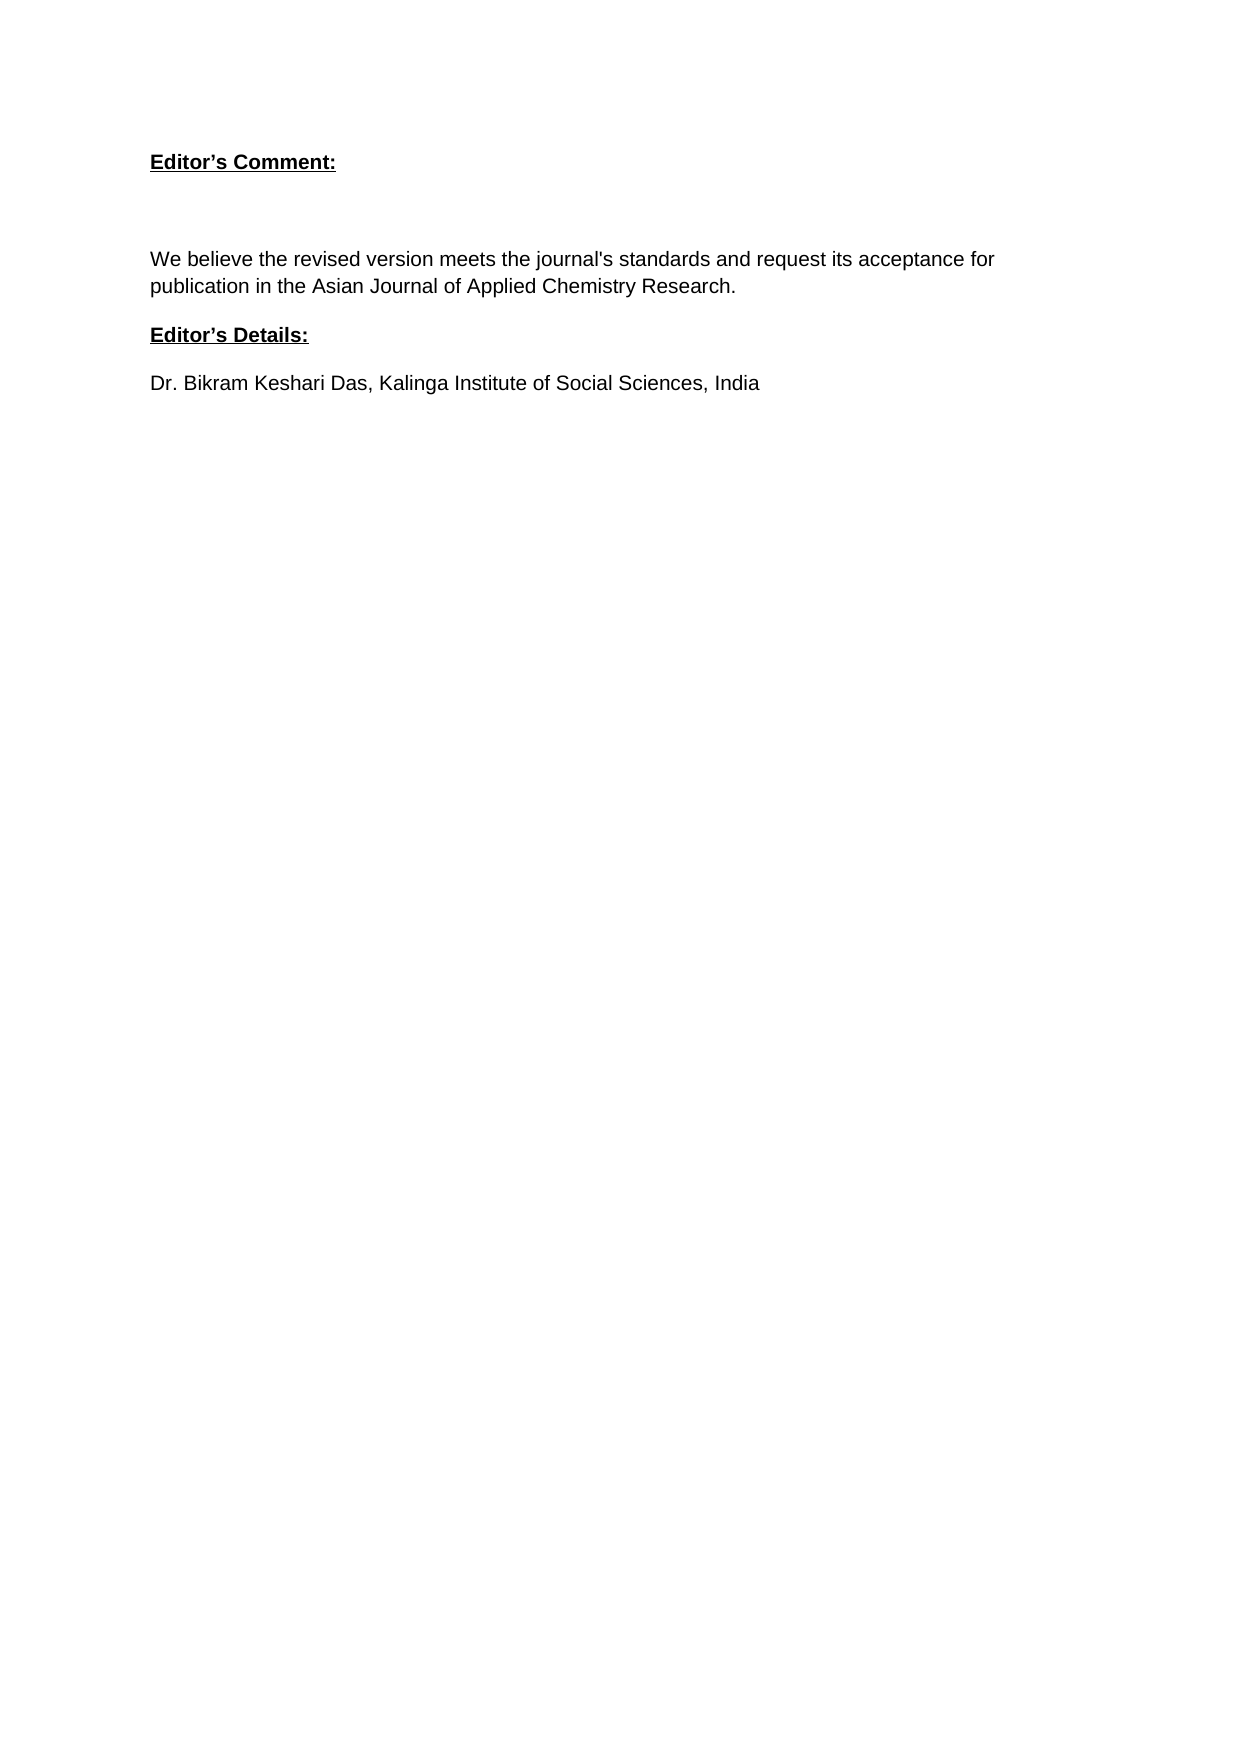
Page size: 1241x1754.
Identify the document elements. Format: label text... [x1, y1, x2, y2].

text Editor’s Details: [150, 322, 1090, 346]
text We believe the revised version meets the journal's standards and request its acceptance for publication in the Asian Journal of Applied Chemistry Research. [150, 247, 1090, 298]
text Dr. Bikram Keshari Das, Kalinga Institute of Social Sciences, India [150, 371, 1090, 395]
text Editor’s Comment: [150, 150, 1090, 174]
